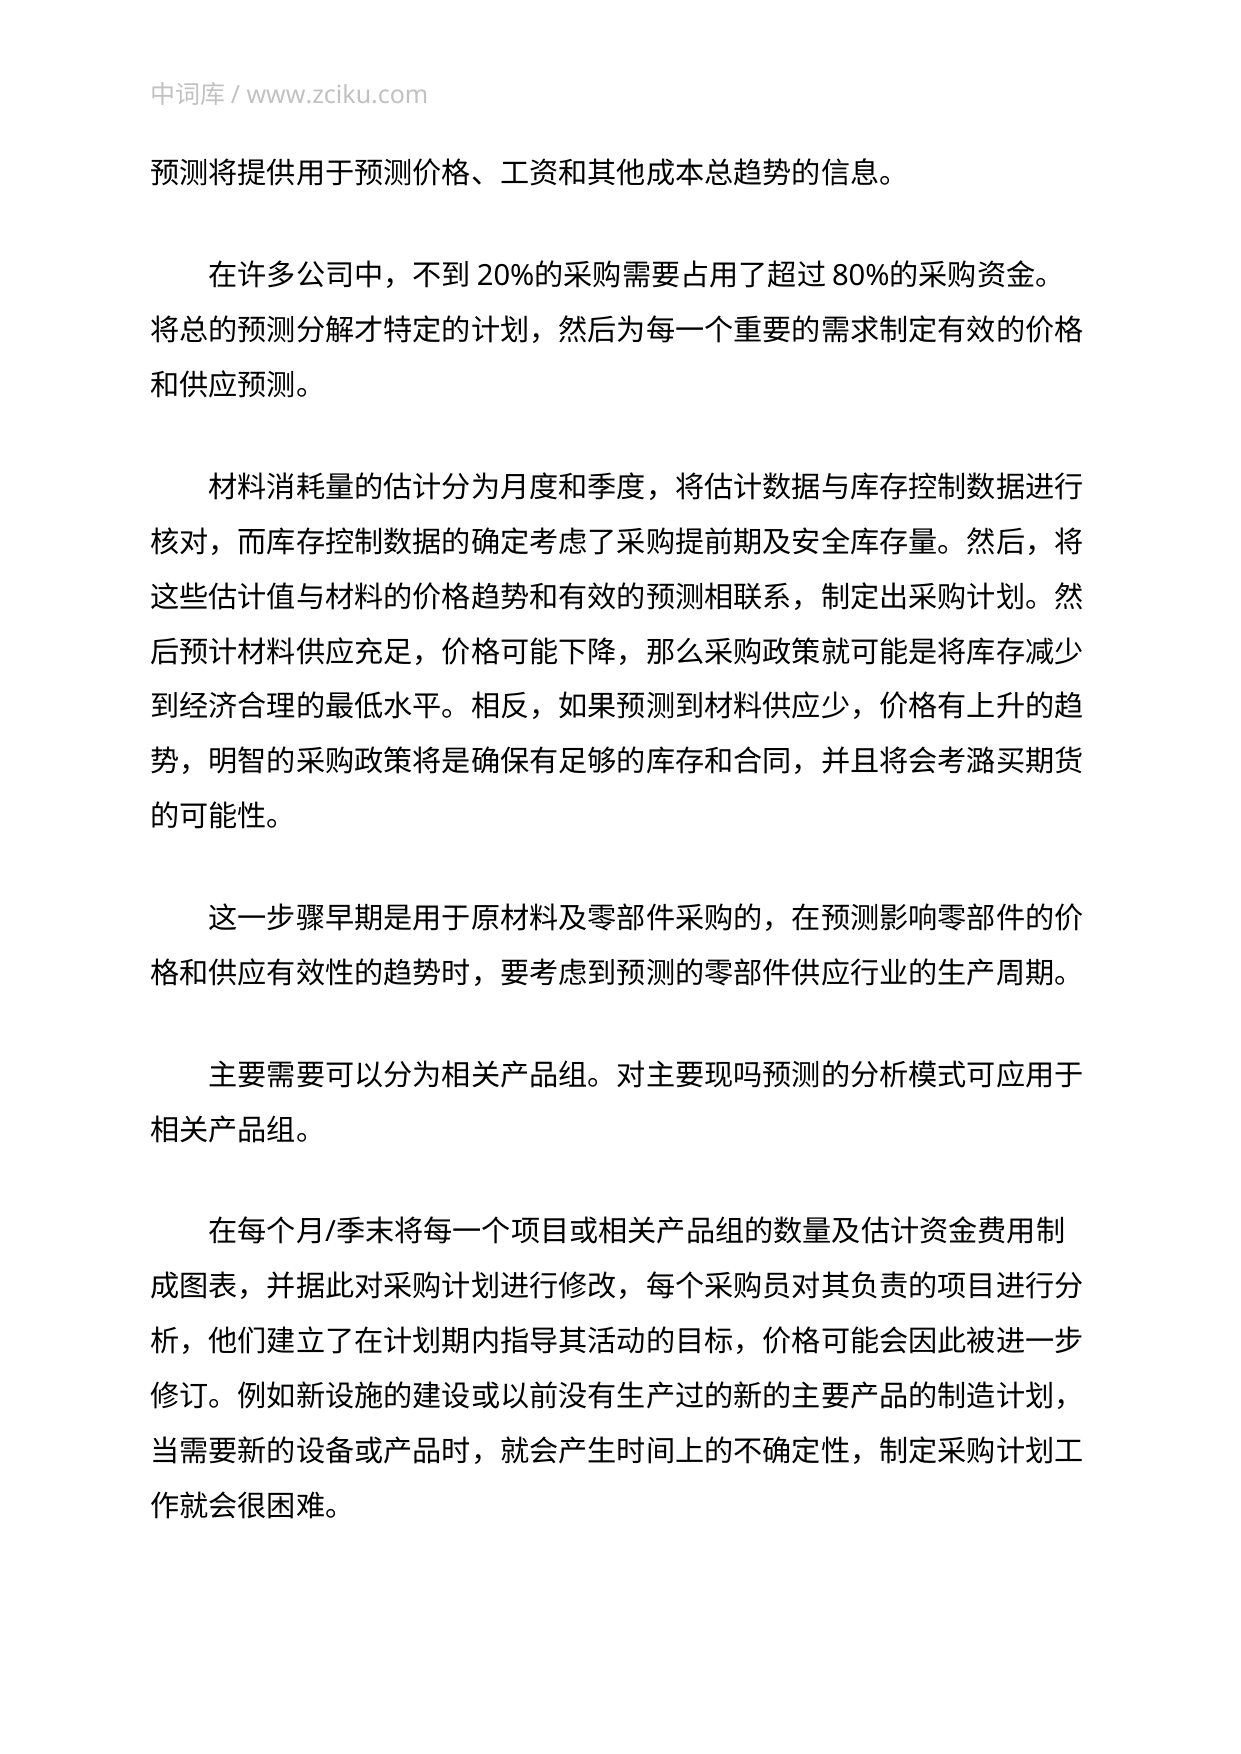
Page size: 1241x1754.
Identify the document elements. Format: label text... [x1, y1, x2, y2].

text 主要需要可以分为相关产品组。对主要现吗预测的分析模式可应用于相关产品组。 [150, 1051, 1090, 1148]
text 材料消耗量的估计分为月度和季度，将估计数据与库存控制数据进行核对，而库存控制数据的确定考虑了采购提前期及安全库存量。然后，将这些估计值与材料的价格趋势和有效的预测相联系，制定出采购计划。然后预计材料供应充足，价格可能下降，那么采购政策就可能是将库存减少到经济合理的最低水平。相反，如果预测到材料供应少，价格有上升的趋势，明智的采购政策将是确保有足够的库存和合同，并且将会考潞买期货的可能性。 [150, 463, 1090, 835]
text 在每个月/季末将每一个项目或相关产品组的数量及估计资金费用制成图表，并据此对采购计划进行修改，每个采购员对其负责的项目进行分析，他们建立了在计划期内指导其活动的目标，价格可能会因此被进一步修订。例如新设施的建设或以前没有生产过的新的主要产品的制造计划，当需要新的设备或产品时，就会产生时间上的不确定性，制定采购计划工作就会很困难。 [150, 1208, 1090, 1525]
text 在许多公司中，不到20%的采购需要占用了超过80%的采购资金。将总的预测分解才特定的计划，然后为每一个重要的需求制定有效的价格和供应预测。 [150, 252, 1090, 404]
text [150, 150, 1090, 192]
text 这一步骤早期是用于原材料及零部件采购的，在预测影响零部件的价格和供应有效性的趋势时，要考虑到预测的零部件供应行业的生产周期。 [150, 894, 1090, 992]
